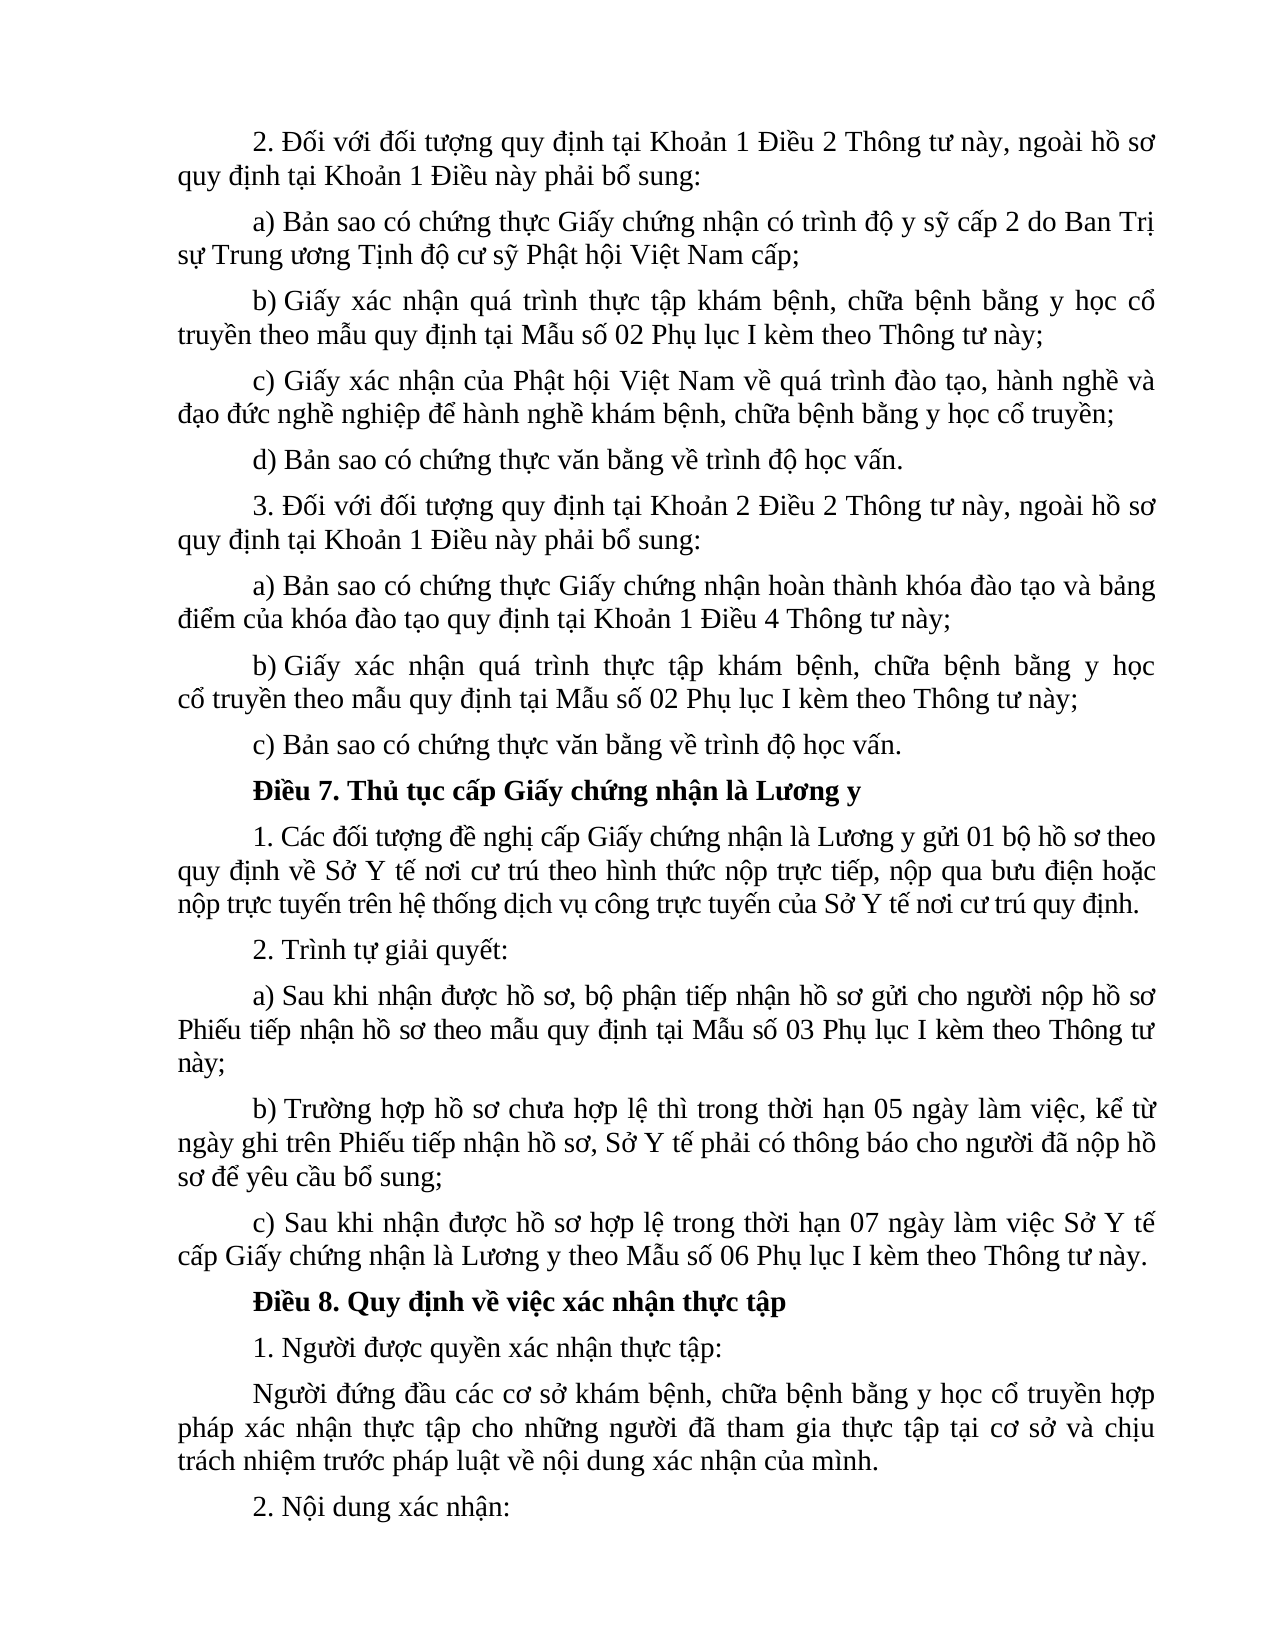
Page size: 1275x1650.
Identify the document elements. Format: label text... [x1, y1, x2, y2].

text 2. Đối với đối tượng quy định tại Khoản 1 Điều 2 Thông tư này, ngoài hồ sơ quy định tại Khoản 1 Điều này phải bổ sung: [177, 124, 1157, 191]
text c) Bản sao có chứng thực văn bằng về trình độ học vấn. [177, 727, 1157, 761]
text b) Giấy xác nhận quá trình thực tập khám bệnh, chữa bệnh bằng y học cổ truyền theo mẫu quy định tại Mẫu số 02 Phụ lục I kèm theo Thông tư này; [177, 648, 1157, 715]
text 1. Người được quyền xác nhận thực tập: [177, 1330, 1157, 1364]
text a) Sau khi nhận được hồ sơ, bộ phận tiếp nhận hồ sơ gửi cho người nộp hồ sơ Phiếu tiếp nhận hồ sơ theo mẫu quy định tại Mẫu số 03 Phụ lục I kèm theo Thông tư này; [177, 978, 1157, 1079]
text b) Giấy xác nhận quá trình thực tập khám bệnh, chữa bệnh bằng y học cổ truyền theo mẫu quy định tại Mẫu số 02 Phụ lục I kèm theo Thông tư này; [177, 283, 1157, 350]
text b) Trường hợp hồ sơ chưa hợp lệ thì trong thời hạn 05 ngày làm việc, kể từ ngày ghi trên Phiếu tiếp nhận hồ sơ, Sở Y tế phải có thông báo cho người đã nộp hồ sơ để yêu cầu bổ sung; [177, 1092, 1157, 1192]
text 1. Các đối tượng đề nghị cấp Giấy chứng nhận là Lương y gửi 01 bộ hồ sơ theo quy định về Sở Y tế nơi cư trú theo hình thức nộp trực tiếp, nộp qua bưu điện hoặc nộp trực tuyến trên hệ thống dịch vụ công trực tuyến của Sở Y tế nơi cư trú quy định. [177, 819, 1157, 920]
text Điều 7. Thủ tục cấp Giấy chứng nhận là Lương y [177, 773, 1157, 807]
text 2. Trình tự giải quyết: [177, 932, 1157, 966]
text a) Bản sao có chứng thực Giấy chứng nhận hoàn thành khóa đào tạo và bảng điểm của khóa đào tạo quy định tại Khoản 1 Điều 4 Thông tư này; [177, 568, 1157, 635]
text c) Sau khi nhận được hồ sơ hợp lệ trong thời hạn 07 ngày làm việc Sở Y tế cấp Giấy chứng nhận là Lương y theo Mẫu số 06 Phụ lục I kèm theo Thông tư này. [177, 1205, 1157, 1272]
text Điều 8. Quy định về việc xác nhận thực tập [177, 1284, 1157, 1318]
text 2. Nội dung xác nhận: [177, 1489, 1157, 1523]
text Người đứng đầu các cơ sở khám bệnh, chữa bệnh bằng y học cổ truyền hợp pháp xác nhận thực tập cho những người đã tham gia thực tập tại cơ sở và chịu trách nhiệm trước pháp luật về nội dung xác nhận của mình. [177, 1376, 1157, 1477]
text d) Bản sao có chứng thực văn bằng về trình độ học vấn. [177, 442, 1157, 476]
text 3. Đối với đối tượng quy định tại Khoản 2 Điều 2 Thông tư này, ngoài hồ sơ quy định tại Khoản 1 Điều này phải bổ sung: [177, 488, 1157, 556]
text a) Bản sao có chứng thực Giấy chứng nhận có trình độ y sỹ cấp 2 do Ban Trị sự Trung ương Tịnh độ cư sỹ Phật hội Việt Nam cấp; [177, 204, 1157, 271]
text c) Giấy xác nhận của Phật hội Việt Nam về quá trình đào tạo, hành nghề và đạo đức nghề nghiệp để hành nghề khám bệnh, chữa bệnh bằng y học cổ truyền; [177, 363, 1157, 430]
